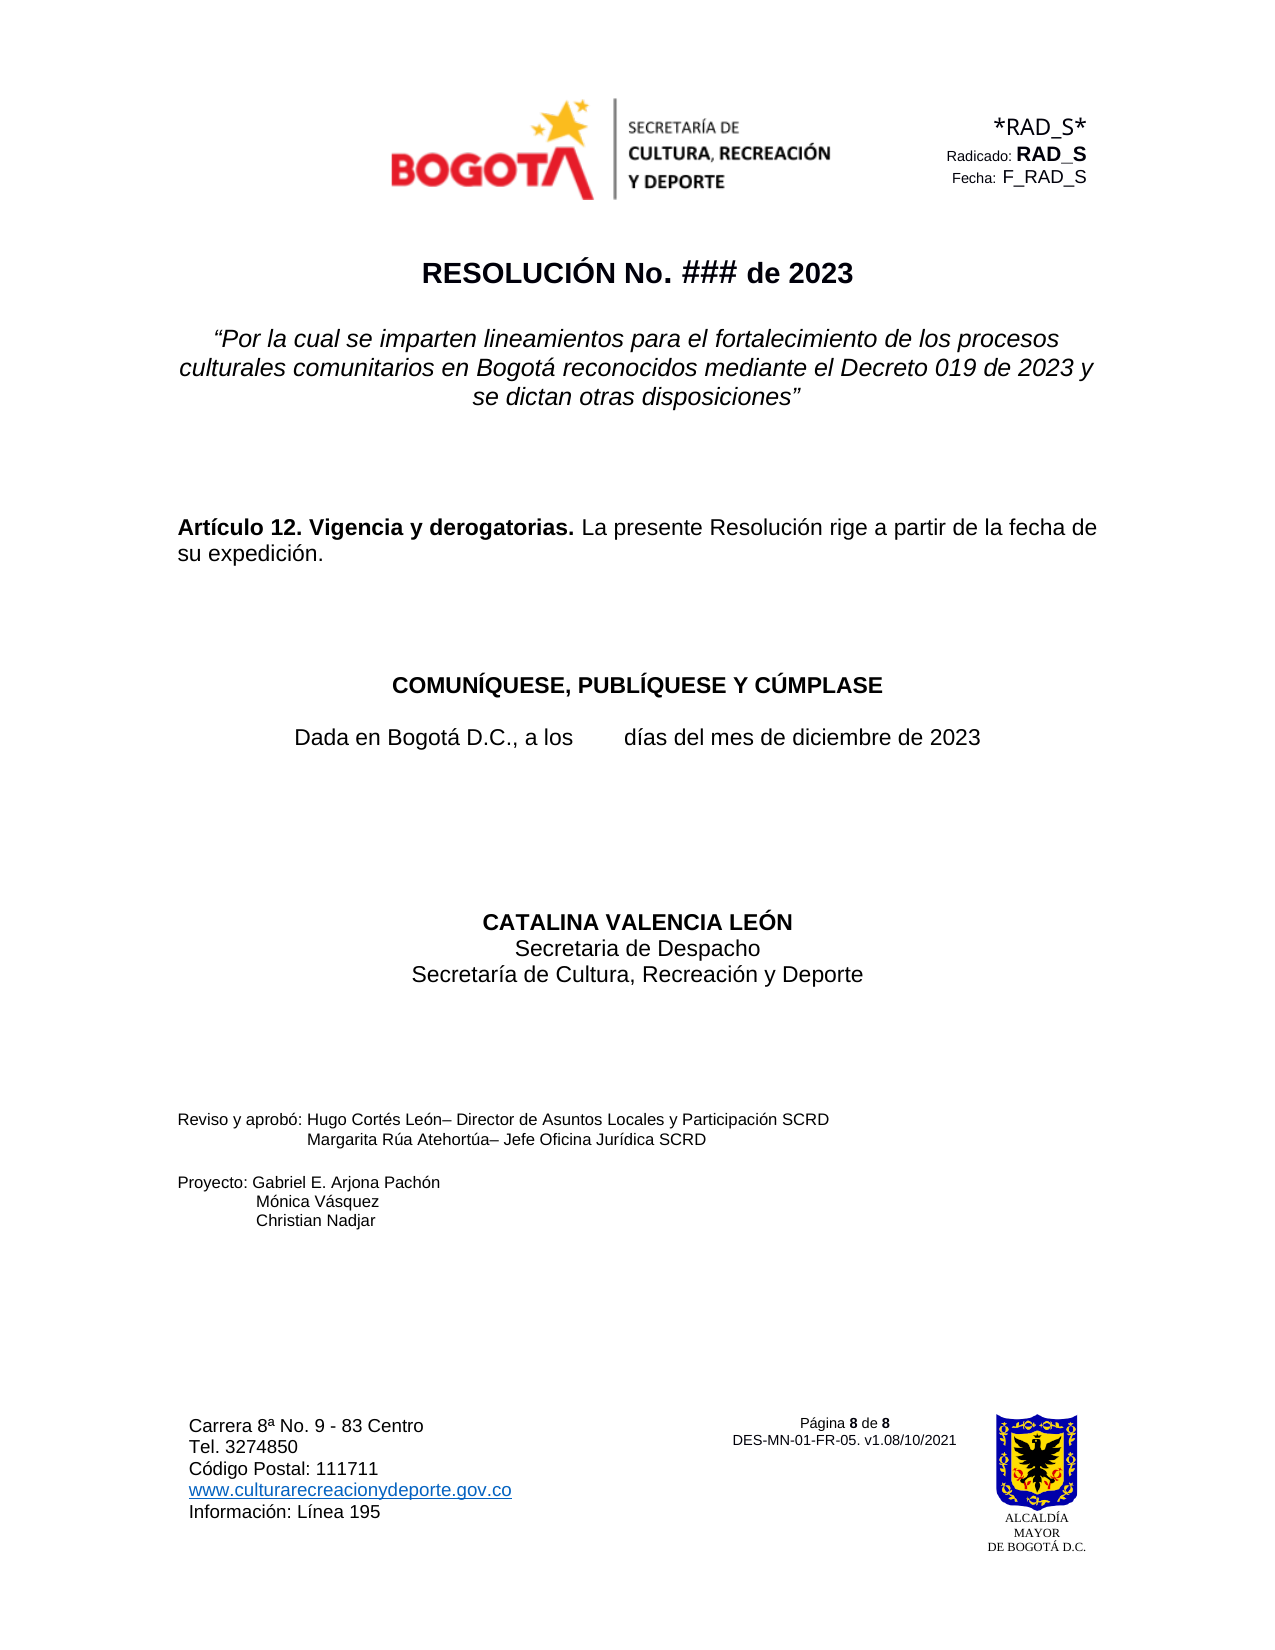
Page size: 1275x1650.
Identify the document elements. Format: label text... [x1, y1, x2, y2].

text Proyecto: Gabriel E. Arjona Pachón [177, 1172, 1098, 1192]
text Secretaría de Cultura, Recreación y Deporte [177, 961, 1098, 988]
text CATALINA VALENCIA LEÓN [177, 909, 1098, 935]
text Margarita Rúa Atehortúa– Jefe Oficina Jurídica SCRD [177, 1129, 1098, 1148]
text COMUNÍQUESE, PUBLÍQUESE Y CÚMPLASE [177, 672, 1098, 698]
text Secretaria de Despacho [177, 935, 1098, 961]
text Mónica Vásquez [177, 1192, 1098, 1211]
picture [996, 1414, 1078, 1511]
text Christian Nadjar [177, 1211, 1098, 1230]
text Dada en Bogotá D.C., a los días del mes de diciembre de 2023 [177, 724, 1098, 751]
text Reviso y aprobó: Hugo Cortés León– Director de Asuntos Locales y Participación SCRD [177, 1110, 1098, 1129]
picture [391, 98, 831, 200]
text Artículo 12. Vigencia y derogatorias. La presente Resolución rige a partir de la fecha de su expedición. [177, 513, 1098, 566]
